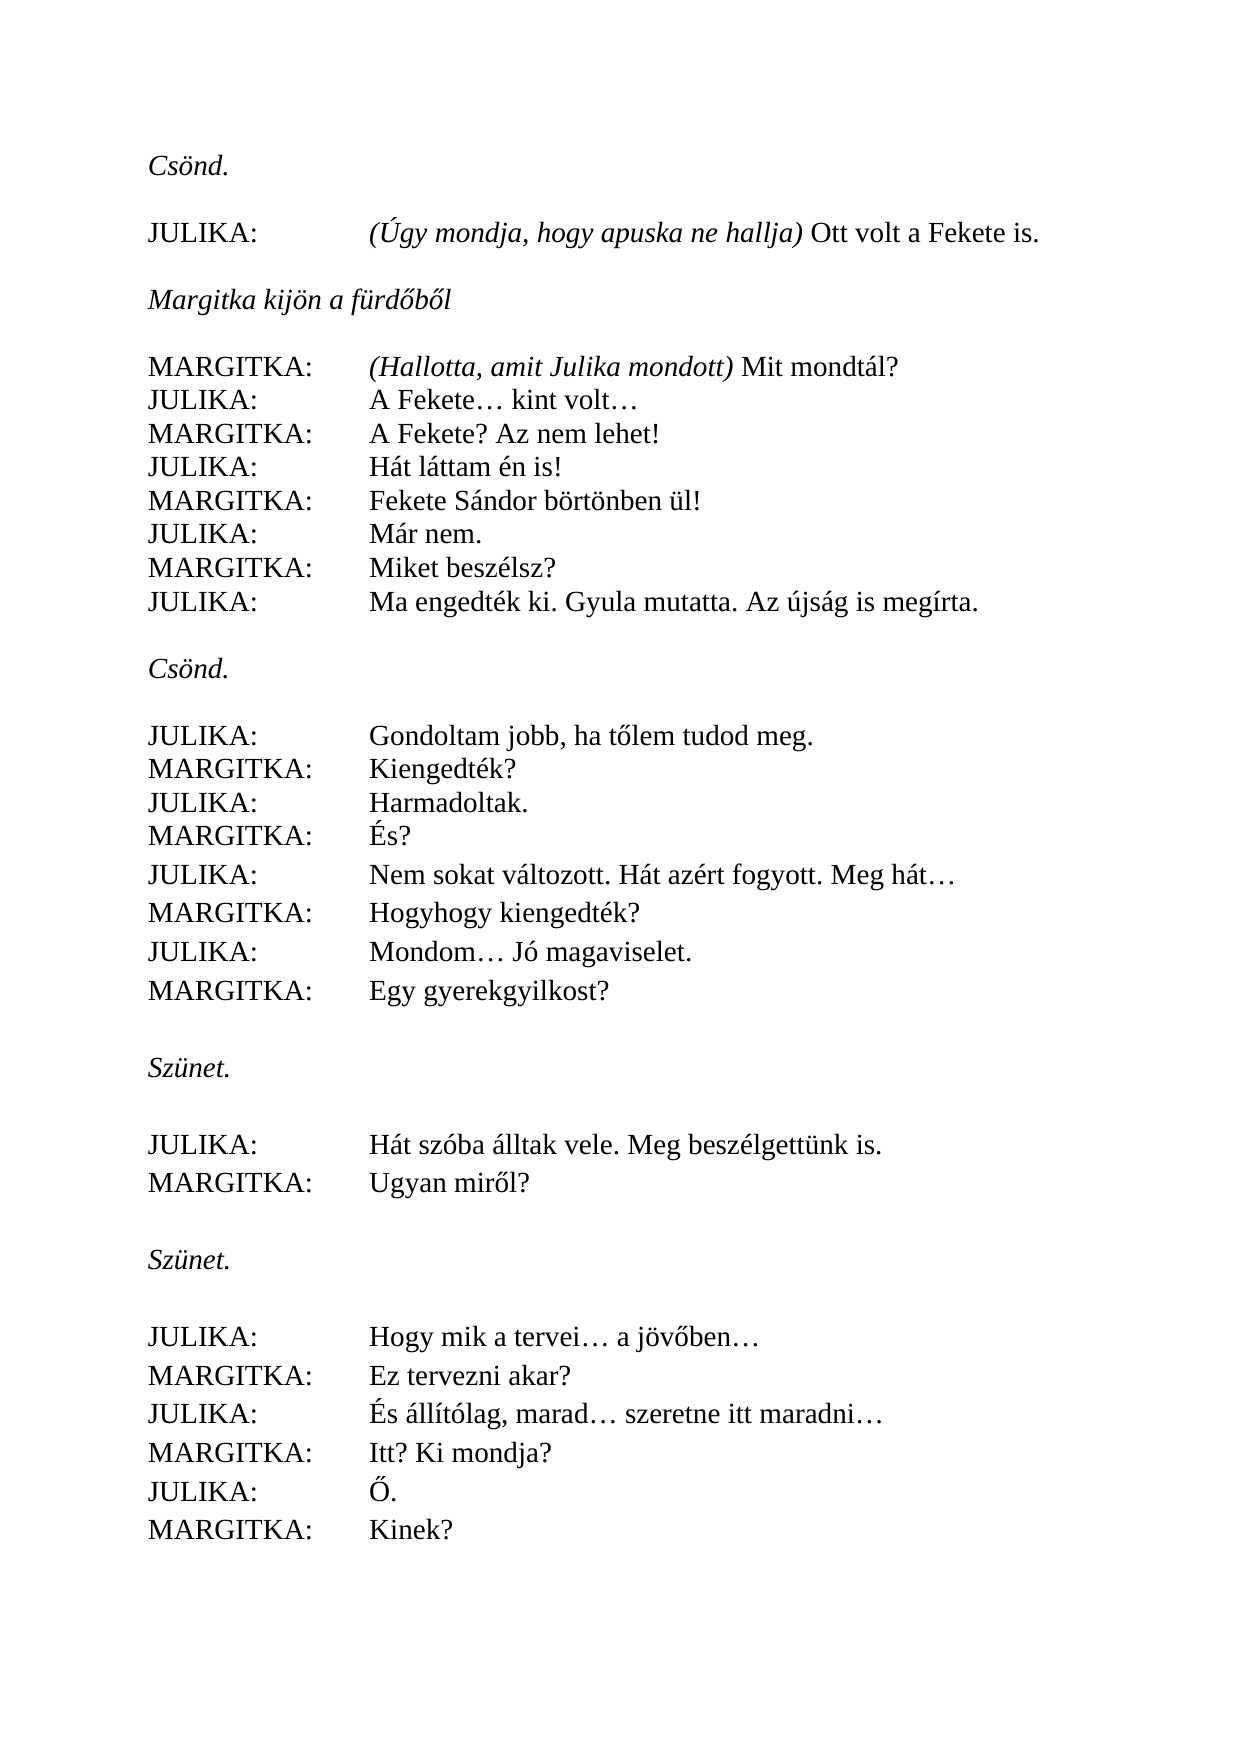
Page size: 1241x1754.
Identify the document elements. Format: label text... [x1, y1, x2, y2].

text Csönd. [148, 651, 1093, 684]
text Csönd. [148, 148, 1093, 181]
text JULIKA: Gondoltam jobb, ha tőlem tudod meg. [148, 718, 1093, 751]
text MARGITKA: Ez tervezni akar? [148, 1358, 1093, 1392]
text MARGITKA: Ugyan miről? [148, 1165, 1093, 1199]
text MARGITKA: Itt? Ki mondja? [148, 1435, 1093, 1469]
text JULIKA: És állítólag, marad… szeretne itt maradni… [148, 1397, 1093, 1430]
text MARGITKA: És? [148, 818, 1093, 852]
text JULIKA: A Fekete… kint volt… [148, 382, 1093, 416]
text MARGITKA: Miket beszélsz? [148, 550, 1093, 584]
text MARGITKA: (Hallotta, amit Julika mondott) Mit mondtál? [148, 349, 1093, 382]
text JULIKA: Már nem. [148, 517, 1093, 550]
text MARGITKA: Kiengedték? [148, 751, 1093, 785]
text JULIKA: Ő. [148, 1474, 1093, 1507]
text MARGITKA: Hogyhogy kiengedték? [148, 896, 1093, 929]
text MARGITKA: Egy gyerekgyilkost? [148, 973, 1093, 1006]
text JULIKA: Ma engedték ki. Gyula mutatta. Az újság is megírta. [148, 584, 1093, 617]
text JULIKA: Nem sokat változott. Hát azért fogyott. Meg hát… [148, 857, 1093, 891]
text JULIKA: Harmadoltak. [148, 785, 1093, 818]
text Szünet. [148, 1050, 1093, 1083]
text MARGITKA: Fekete Sándor börtönben ül! [148, 483, 1093, 517]
text JULIKA: Hát szóba álltak vele. Meg beszélgettünk is. [148, 1127, 1093, 1160]
text JULIKA: Hát láttam én is! [148, 449, 1093, 483]
text JULIKA: (Úgy mondja, hogy apuska ne hallja) Ott volt a Fekete is. [148, 215, 1093, 248]
text MARGITKA: Kinek? [148, 1512, 1093, 1546]
text JULIKA: Mondom… Jó magaviselet. [148, 934, 1093, 968]
text MARGITKA: A Fekete? Az nem lehet! [148, 416, 1093, 449]
text Margitka kijön a fürdőből [148, 282, 1093, 315]
text JULIKA: Hogy mik a tervei… a jövőben… [148, 1319, 1093, 1353]
text Szünet. [148, 1242, 1093, 1276]
